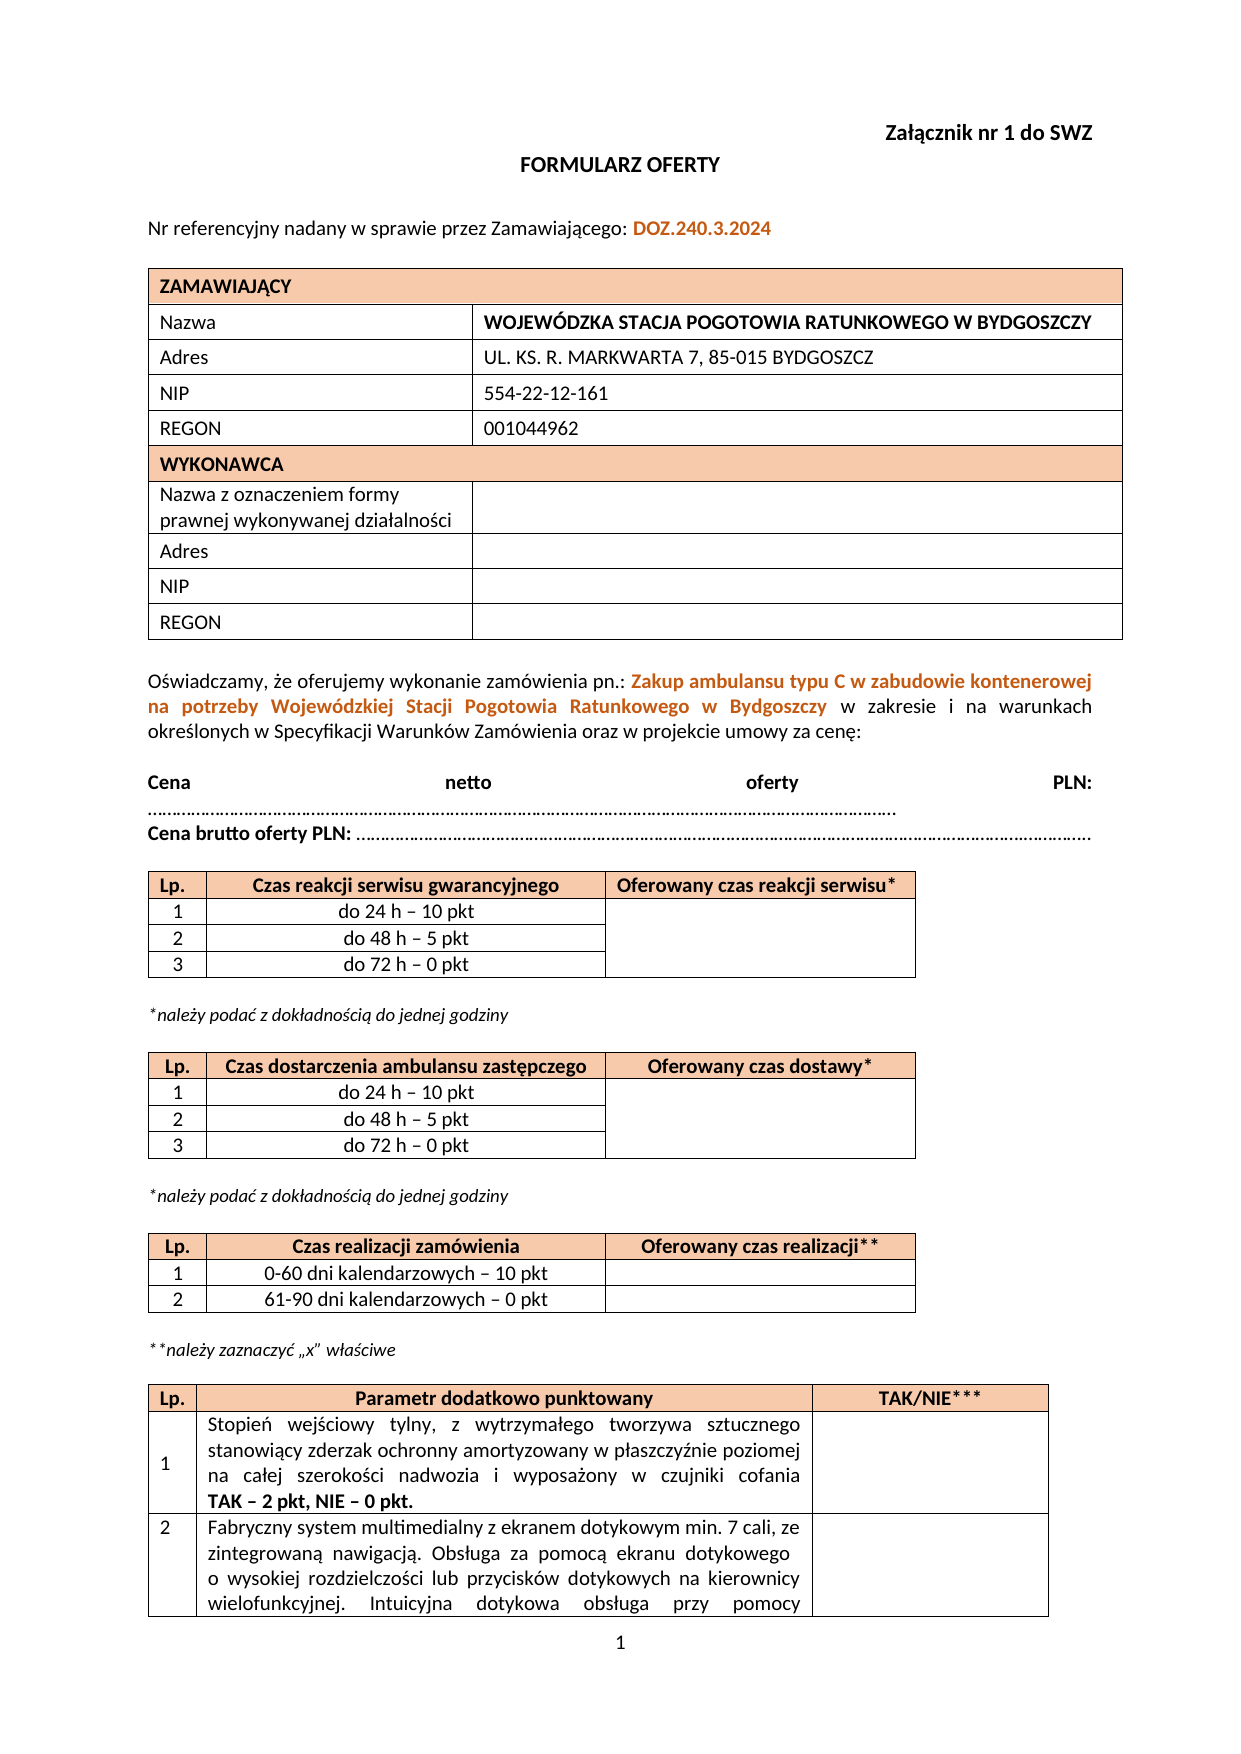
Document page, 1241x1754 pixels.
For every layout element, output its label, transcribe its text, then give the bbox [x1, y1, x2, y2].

table_header Parametr dodatkowo punktowany [197, 1385, 812, 1411]
table_cell [813, 1412, 1048, 1513]
table_cell Stopień wejściowy tylny, z wytrzymałego tworzywa sztucznego stanowiący zderzak ochronny amortyzowany w płaszczyźnie poziomej na całej szerokości nadwozia i wyposażony w czujniki cofania TAK – 2 pkt, NIE – 0 pkt. [197, 1412, 812, 1513]
text **należy zaznaczyć „x” właściwe [148, 1338, 1092, 1361]
table_header TAK/NIE*** [813, 1385, 1048, 1411]
table_header Lp. [149, 1053, 206, 1078]
table_cell 2 [149, 1106, 206, 1131]
table_header Czas dostarczenia ambulansu zastępczego [207, 1053, 605, 1078]
table_cell [473, 604, 1122, 639]
table_cell 3 [149, 1132, 206, 1158]
table_cell 1 [149, 1079, 206, 1105]
table_cell do 24 h – 10 pkt [207, 1079, 605, 1105]
table_header Oferowany czas reakcji serwisu* [606, 872, 915, 898]
table_header Lp. [149, 872, 206, 898]
table_cell 001044962 [473, 411, 1122, 445]
table_cell NIP [149, 375, 472, 410]
table_cell 61-90 dni kalendarzowych – 0 pkt [207, 1286, 605, 1312]
table_cell [473, 482, 1122, 532]
table_cell do 72 h – 0 pkt [207, 952, 605, 977]
table_header ZAMAWIAJĄCY [149, 269, 1122, 303]
table_cell 554-22-12-161 [473, 375, 1122, 410]
table_cell [606, 1260, 915, 1285]
table_cell 2 [149, 1514, 196, 1616]
text *należy podać z dokładnością do jednej godziny [148, 1184, 1092, 1207]
table_cell [813, 1514, 1048, 1616]
table_cell do 72 h – 0 pkt [207, 1132, 605, 1158]
text FORMULARZ OFERTY [148, 150, 1092, 178]
table_cell do 48 h – 5 pkt [207, 1106, 605, 1131]
table_cell [473, 569, 1122, 603]
text Nr referencyjny nadany w sprawie przez Zamawiającego: DOZ.240.3.2024 [148, 215, 1092, 240]
text Cena netto oferty PLN: ………………………………………………………………………………………………………………………………………… [148, 769, 1092, 820]
table_cell Adres [149, 534, 472, 568]
table_header Oferowany czas dostawy* [606, 1053, 915, 1078]
table_cell 2 [149, 925, 206, 951]
table_cell REGON [149, 411, 472, 445]
table_cell Nazwa [149, 305, 472, 339]
table_cell 1 [149, 1260, 206, 1285]
table_cell NIP [149, 569, 472, 603]
table_header Lp. [149, 1385, 196, 1411]
table_cell [606, 899, 915, 977]
text Oświadczamy, że oferujemy wykonanie zamówienia pn.: Zakup ambulansu typu C w zabudowie kontenerowej na potrzeby Wojewódzkiej Stacji Pogotowia Ratunkowego w Bydgoszczy w zakresie i na warunkach określonych w Specyfikacji Warunków Zamówienia oraz w projekcie umowy za cenę: [148, 668, 1092, 744]
table_cell Adres [149, 340, 472, 374]
table_cell 0-60 dni kalendarzowych – 10 pkt [207, 1260, 605, 1285]
table_cell UL. KS. R. MARKWARTA 7, 85-015 BYDGOSZCZ [473, 340, 1122, 374]
table_cell [606, 1286, 915, 1312]
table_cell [197, 1514, 812, 1616]
table_cell do 24 h – 10 pkt [207, 899, 605, 924]
table_header Czas realizacji zamówienia [207, 1234, 605, 1259]
table_cell WOJEWÓDZKA STACJA POGOTOWIA RATUNKOWEGO W BYDGOSZCZY [473, 305, 1122, 339]
table_header Czas reakcji serwisu gwarancyjnego [207, 872, 605, 898]
table_cell 2 [149, 1286, 206, 1312]
table_cell [473, 534, 1122, 568]
text Załącznik nr 1 do SWZ [811, 118, 1092, 146]
table_cell [606, 1079, 915, 1158]
text *należy podać z dokładnością do jednej godziny [148, 1003, 1092, 1026]
table_header Lp. [149, 1234, 206, 1259]
table_cell REGON [149, 604, 472, 639]
table_cell Nazwa z oznaczeniem formy prawnej wykonywanej działalności [149, 482, 472, 532]
table_cell 1 [149, 1412, 196, 1513]
text Cena brutto oferty PLN: ………………………………………………………………………………………………………………………….………….. [148, 820, 1092, 846]
table_cell 3 [149, 952, 206, 977]
table_cell 1 [149, 899, 206, 924]
table_cell do 48 h – 5 pkt [207, 925, 605, 951]
table_header Oferowany czas realizacji** [606, 1234, 915, 1259]
table_cell WYKONAWCA [149, 446, 1122, 481]
